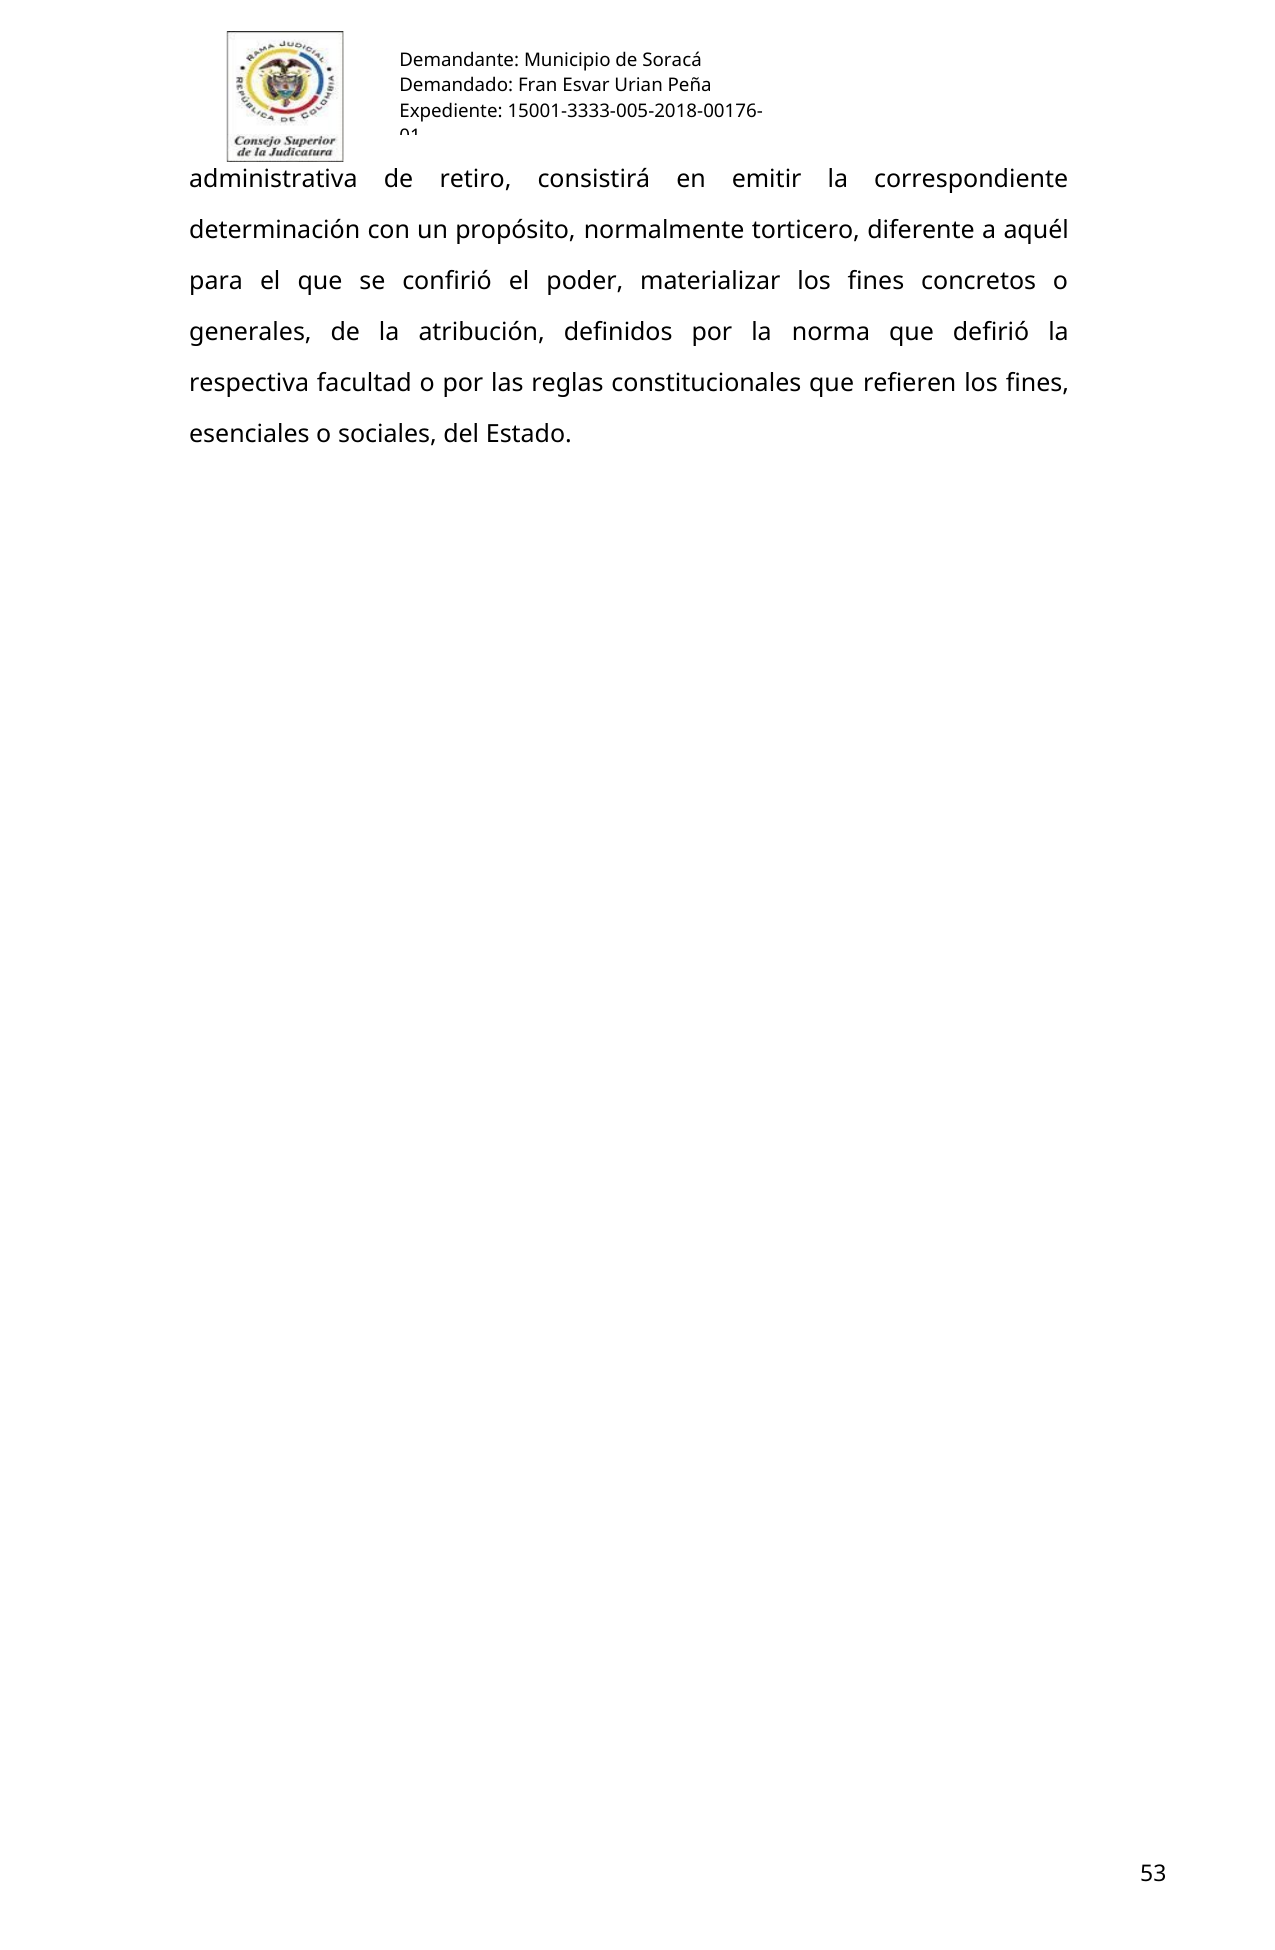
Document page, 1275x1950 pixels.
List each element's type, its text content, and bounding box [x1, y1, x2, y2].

picture [226, 31, 344, 160]
